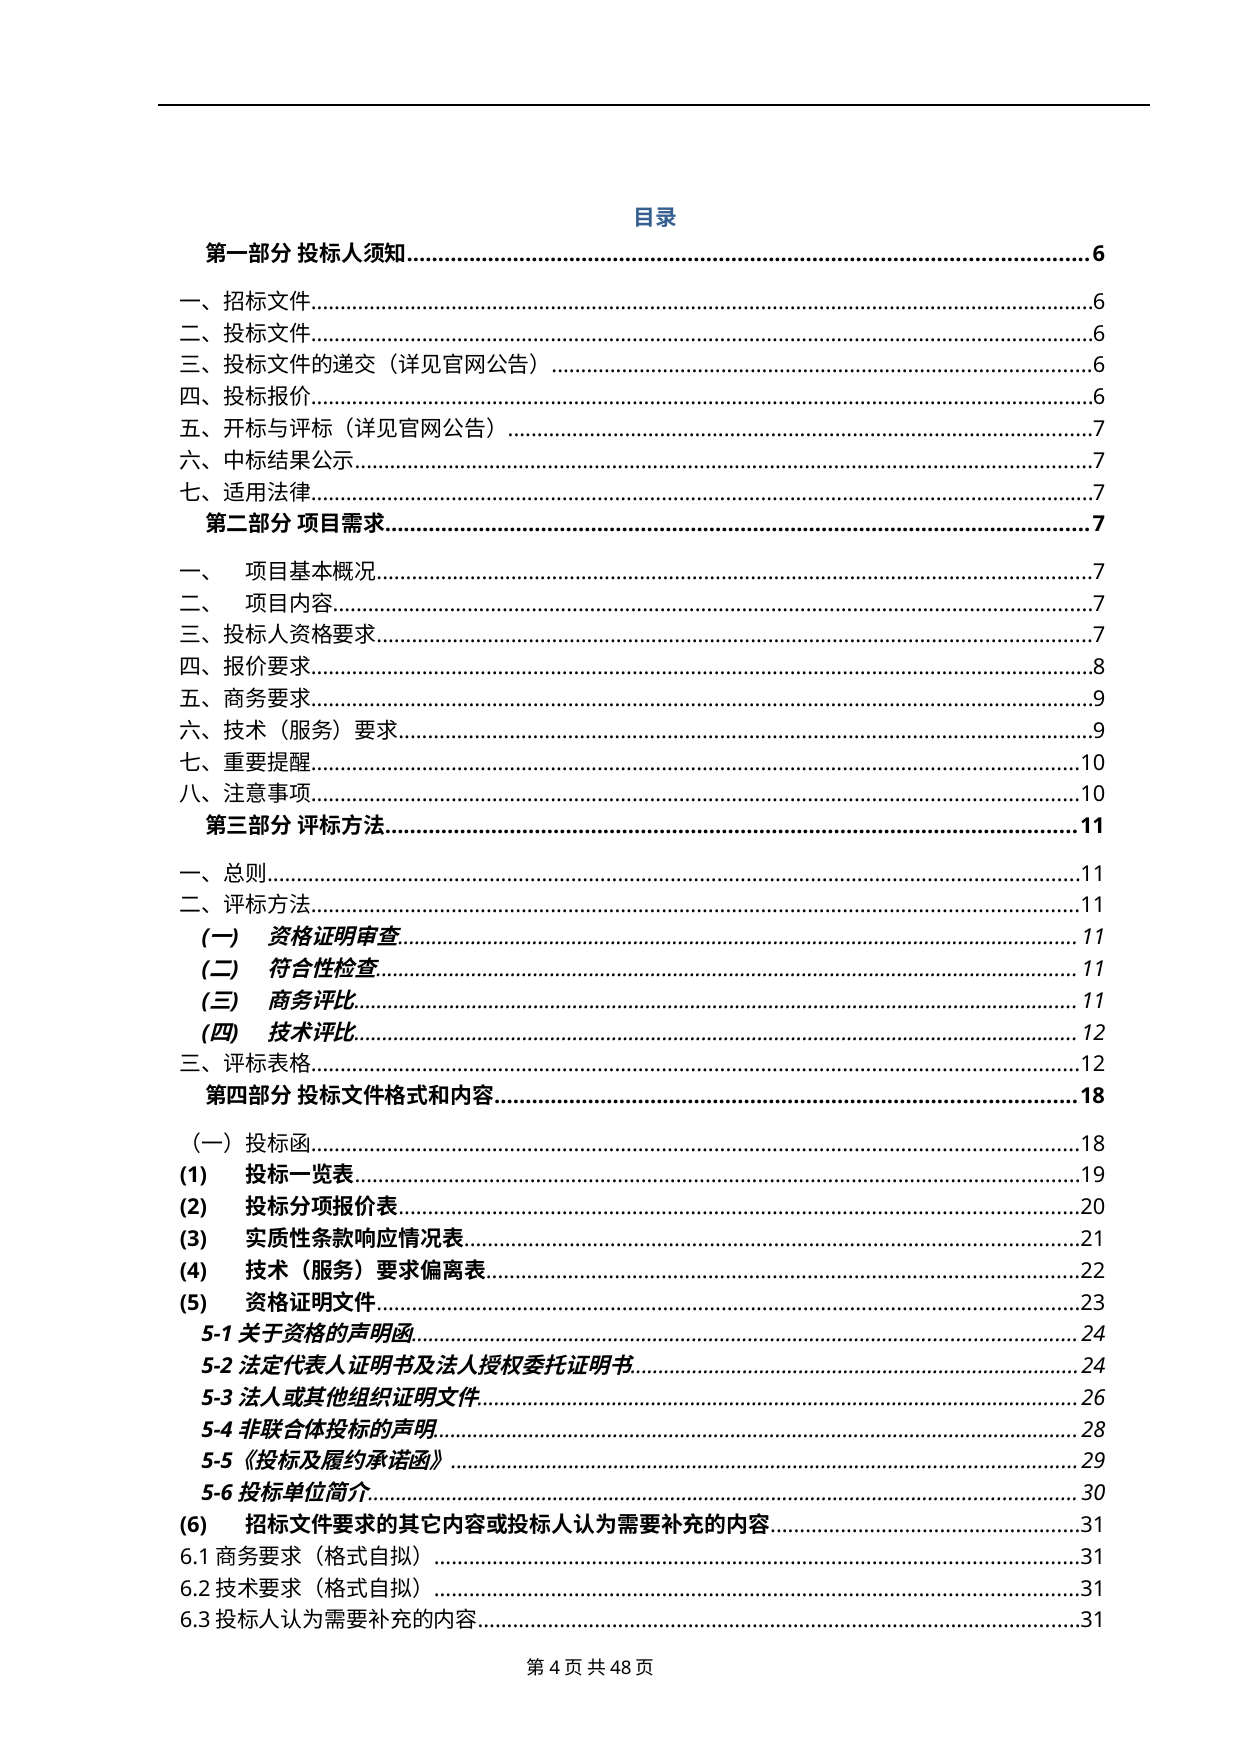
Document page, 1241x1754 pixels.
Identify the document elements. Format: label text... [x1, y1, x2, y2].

text 第二部分 项目需求 7 [158, 506, 1152, 538]
text (2) 投标分项报价表 20 [179, 1189, 1152, 1221]
text 第四部分 投标文件格式和内容 18 [158, 1078, 1152, 1110]
text 四、报价要求 8 [179, 649, 1152, 681]
text 五、商务要求 9 [179, 681, 1152, 713]
text 一、 项目基本概况 7 [179, 554, 1152, 586]
text 5-5《投标及履约承诺函》 29 [201, 1443, 1152, 1475]
text 6.1商务要求（格式自拟） 31 [179, 1539, 1152, 1571]
text 七、重要提醒 10 [179, 744, 1152, 776]
text 第三部分 评标方法 11 [158, 808, 1152, 840]
text 第一部分 投标人须知 6 [158, 236, 1152, 268]
text 四、投标报价 6 [179, 379, 1152, 411]
text (6) 招标文件要求的其它内容或投标人认为需要补充的内容 31 [179, 1507, 1152, 1539]
text (一) 资格证明审查 11 [201, 919, 1152, 951]
text (1) 投标一览表 19 [179, 1157, 1152, 1189]
text (二) 符合性检查 11 [201, 951, 1152, 983]
text （一）投标函 18 [179, 1126, 1152, 1157]
text (四) 技术评比 12 [201, 1014, 1152, 1046]
text (三) 商务评比 11 [201, 983, 1152, 1014]
text (3) 实质性条款响应情况表 21 [179, 1221, 1152, 1253]
text 五、开标与评标（详见官网公告） 7 [179, 411, 1152, 443]
text 二、 项目内容 7 [179, 586, 1152, 617]
text 一、总则 11 [179, 856, 1152, 887]
subtitle 目录 [158, 200, 1152, 232]
text 二、评标方法 11 [179, 887, 1152, 919]
text 八、注意事项 10 [179, 776, 1152, 808]
text 二、投标文件 6 [179, 316, 1152, 347]
text (4) 技术（服务）要求偏离表 22 [179, 1253, 1152, 1284]
text 6.2技术要求（格式自拟） 31 [179, 1571, 1152, 1602]
text 三、投标文件的递交（详见官网公告） 6 [179, 347, 1152, 379]
text 5-1关于资格的声明函 24 [201, 1316, 1152, 1348]
text 三、评标表格 12 [179, 1046, 1152, 1078]
text 5-2法定代表人证明书及法人授权委托证明书 24 [201, 1348, 1152, 1380]
text 三、投标人资格要求 7 [179, 617, 1152, 649]
text 六、中标结果公示 7 [179, 443, 1152, 474]
text 七、适用法律 7 [179, 474, 1152, 506]
text 5-6投标单位简介 30 [201, 1475, 1152, 1507]
text 5-4非联合体投标的声明 28 [201, 1412, 1152, 1443]
text (5) 资格证明文件 23 [179, 1284, 1152, 1316]
text 6.3投标人认为需要补充的内容 31 [179, 1602, 1152, 1634]
text 5-3法人或其他组织证明文件 26 [201, 1380, 1152, 1412]
text 一、招标文件 6 [179, 284, 1152, 316]
text 六、技术（服务）要求 9 [179, 713, 1152, 744]
